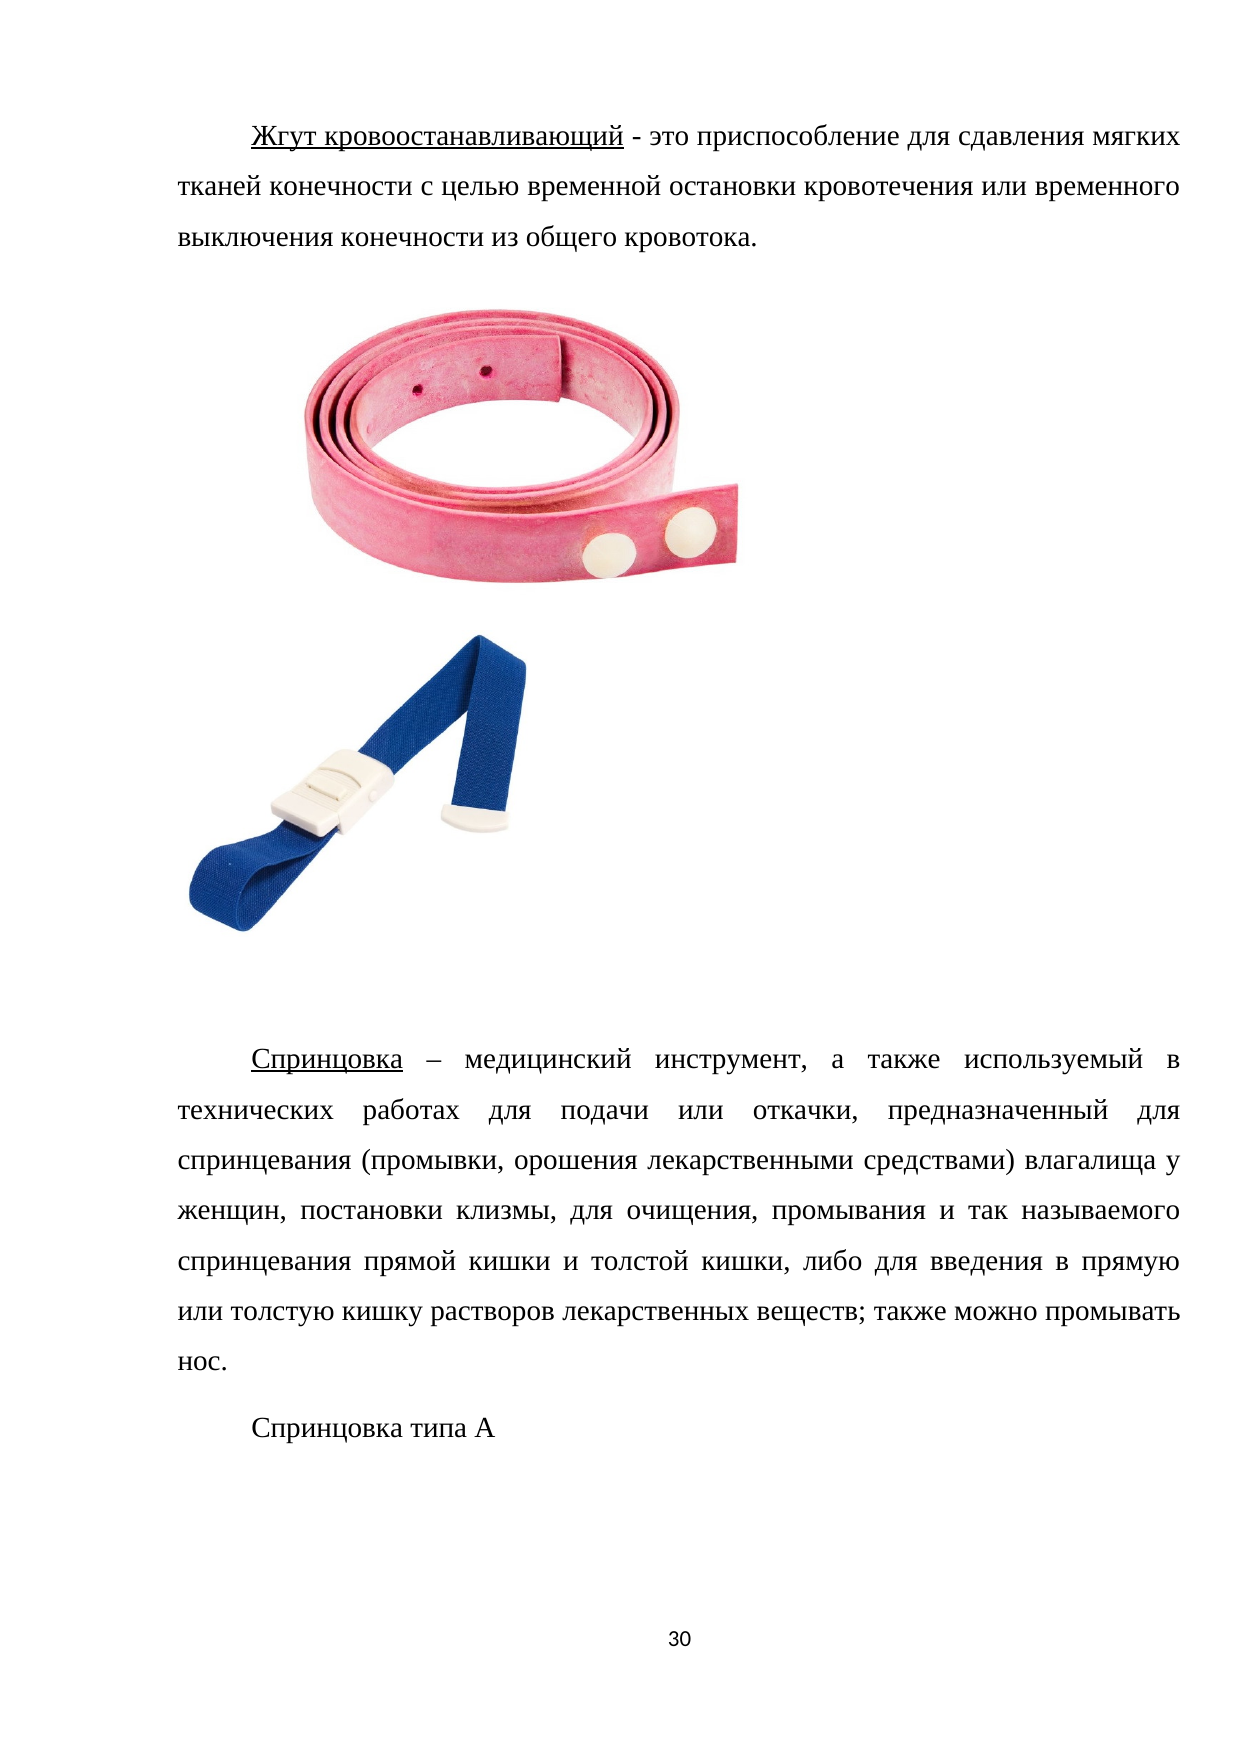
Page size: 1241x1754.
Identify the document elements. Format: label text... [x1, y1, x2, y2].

text Жгут кровоостанавливающий - это приспособление для сдавления мягких тканей конечности с целью временной остановки кровотечения или временного выключения конечности из общего кровотока. [177, 118, 1181, 252]
picture [251, 285, 775, 600]
text Спринцовка типа А [177, 1410, 1181, 1444]
picture [177, 630, 534, 939]
text Спринцовка – медицинский инструмент, а также используемый в технических работах для подачи или откачки, предназначенный для спринцевания (промывки, орошения лекарственными средствами) влагалища у женщин, постановки клизмы, для очищения, промывания и так называемого спринцевания прямой кишки и толстой кишки, либо для введения в прямую или толстую кишку растворов лекарственных веществ; также можно промывать нос. [177, 1041, 1181, 1377]
